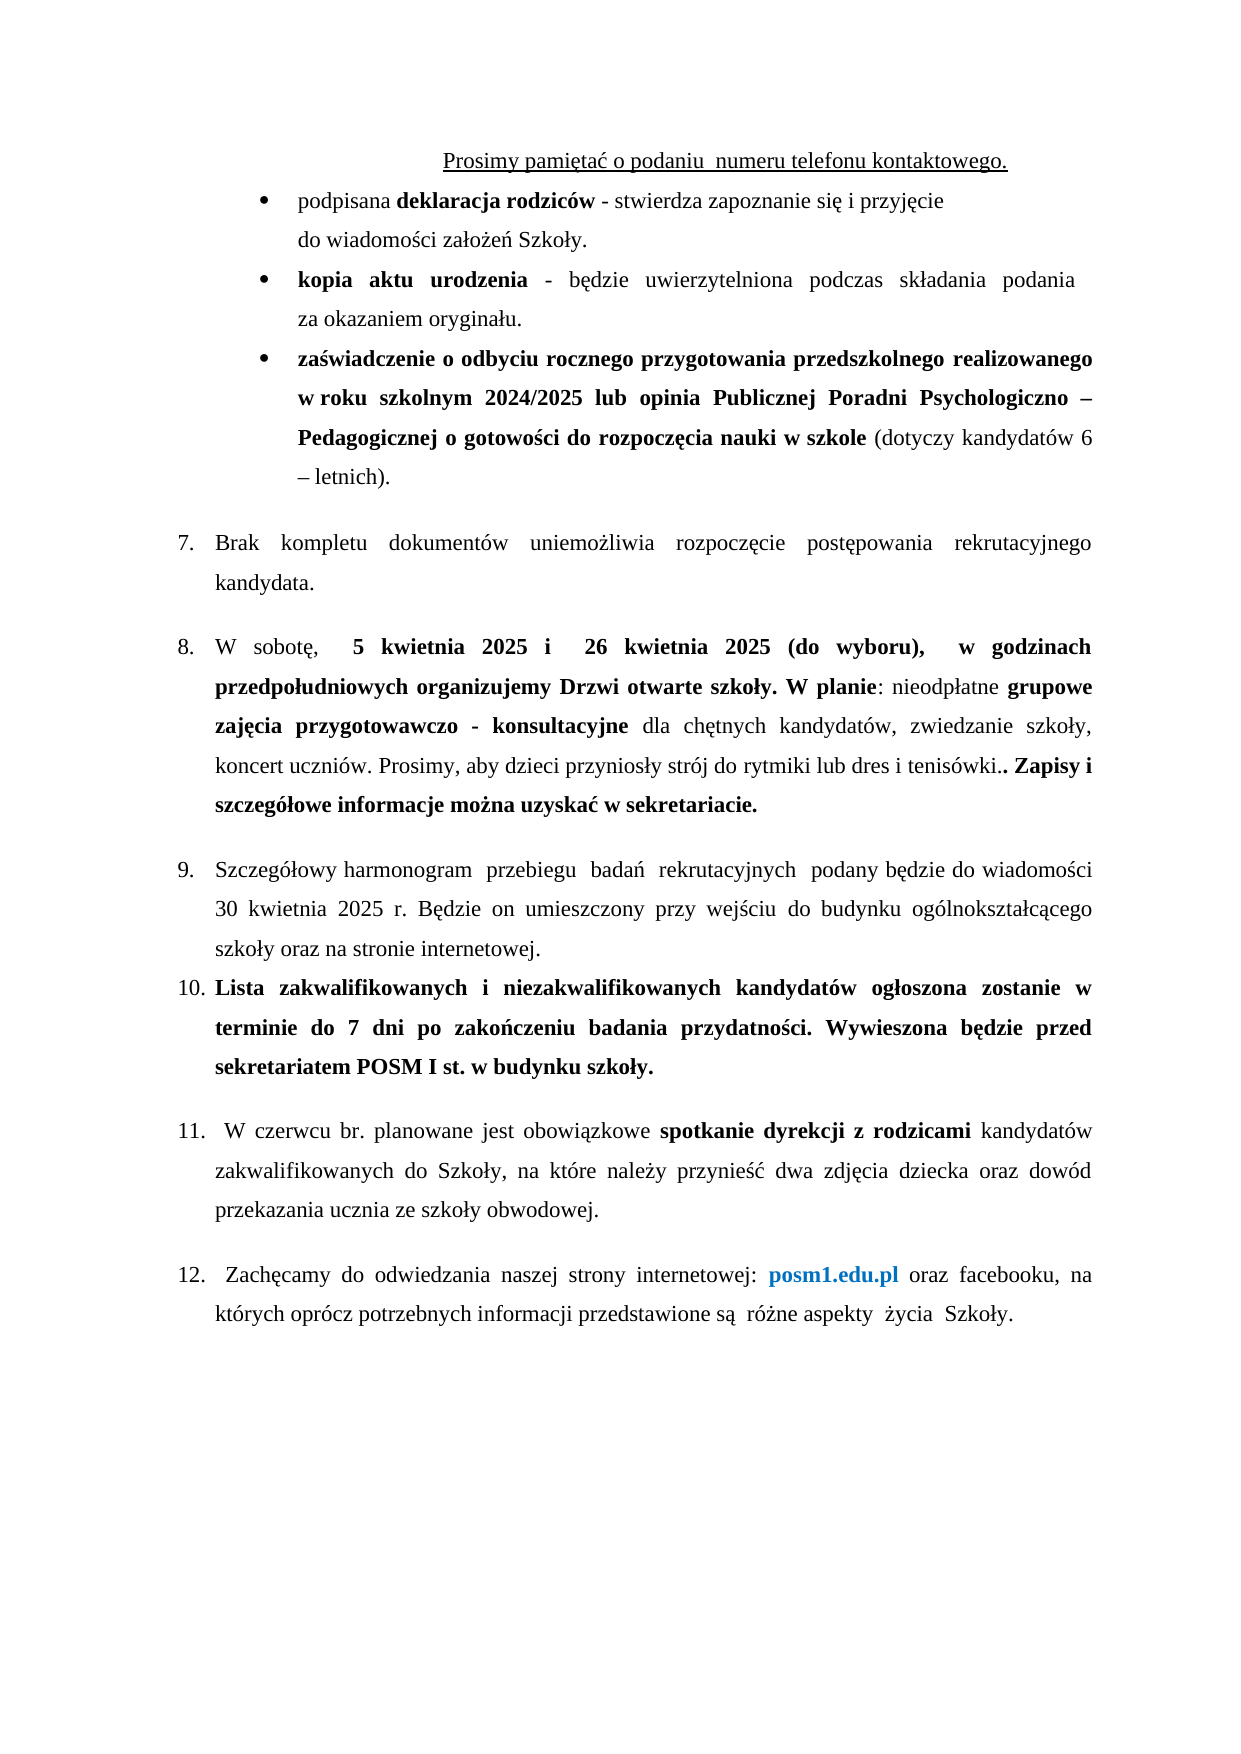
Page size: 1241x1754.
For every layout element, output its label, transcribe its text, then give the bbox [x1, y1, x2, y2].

list W czerwcu br. planowane jest obowiązkowe spotkanie dyrekcji z rodzicami kandydatów zakwalifikowanych do Szkoły, na które należy przynieść dwa zdjęcia dziecka oraz dowód przekazania ucznia ze szkoły obwodowej. [177, 1117, 1093, 1223]
list W sobotę, 5 kwietnia 2025 i 26 kwietnia 2025 (do wyboru), w godzinach przedpołudniowych organizujemy Drzwi otwarte szkoły. W planie: nieodpłatne grupowe zajęcia przygotowawczo - konsultacyjne dla chętnych kandydatów, zwiedzanie szkoły, koncert uczniów. Prosimy, aby dzieci przyniosły strój do rytmiki lub dres i tenisówki.. Zapisy i szczegółowe informacje można uzyskać w sekretariacie. [177, 633, 1093, 817]
list Brak kompletu dokumentów uniemożliwia rozpoczęcie postępowania rekrutacyjnego kandydata. [177, 529, 1093, 595]
text Prosimy pamiętać o podaniu numeru telefonu kontaktowego. [369, 148, 1093, 174]
list Szczegółowy harmonogram przebiegu badań rekrutacyjnych podany będzie do wiadomości 30 kwietnia 2025 r. Będzie on umieszczony przy wejściu do budynku ogólnokształcącego szkoły oraz na stronie internetowej. [177, 856, 1093, 961]
list Zachęcamy do odwiedzania naszej strony internetowej: posm1.edu.pl oraz facebooku, na których oprócz potrzebnych informacji przedstawione są różne aspekty życia Szkoły. [177, 1261, 1093, 1327]
list zaświadczenie o odbyciu rocznego przygotowania przedszkolnego realizowanego w roku szkolnym 2024/2025 lub opinia Publicznej Poradni Psychologiczno – Pedagogicznej o gotowości do rozpoczęcia nauki w szkole (dotyczy kandydatów 6 – letnich). [260, 345, 1093, 490]
text do wiadomości założeń Szkoły. [298, 227, 1093, 253]
list kopia aktu urodzenia - będzie uwierzytelniona podczas składania podania za okazaniem oryginału. [260, 266, 1093, 332]
list podpisana deklaracja rodziców - stwierdza zapoznanie się i przyjęcie [260, 187, 1093, 213]
list Lista zakwalifikowanych i niezakwalifikowanych kandydatów ogłoszona zostanie w terminie do 7 dni po zakończeniu badania przydatności. Wywieszona będzie przed sekretariatem POSM I st. w budynku szkoły. [177, 974, 1093, 1079]
